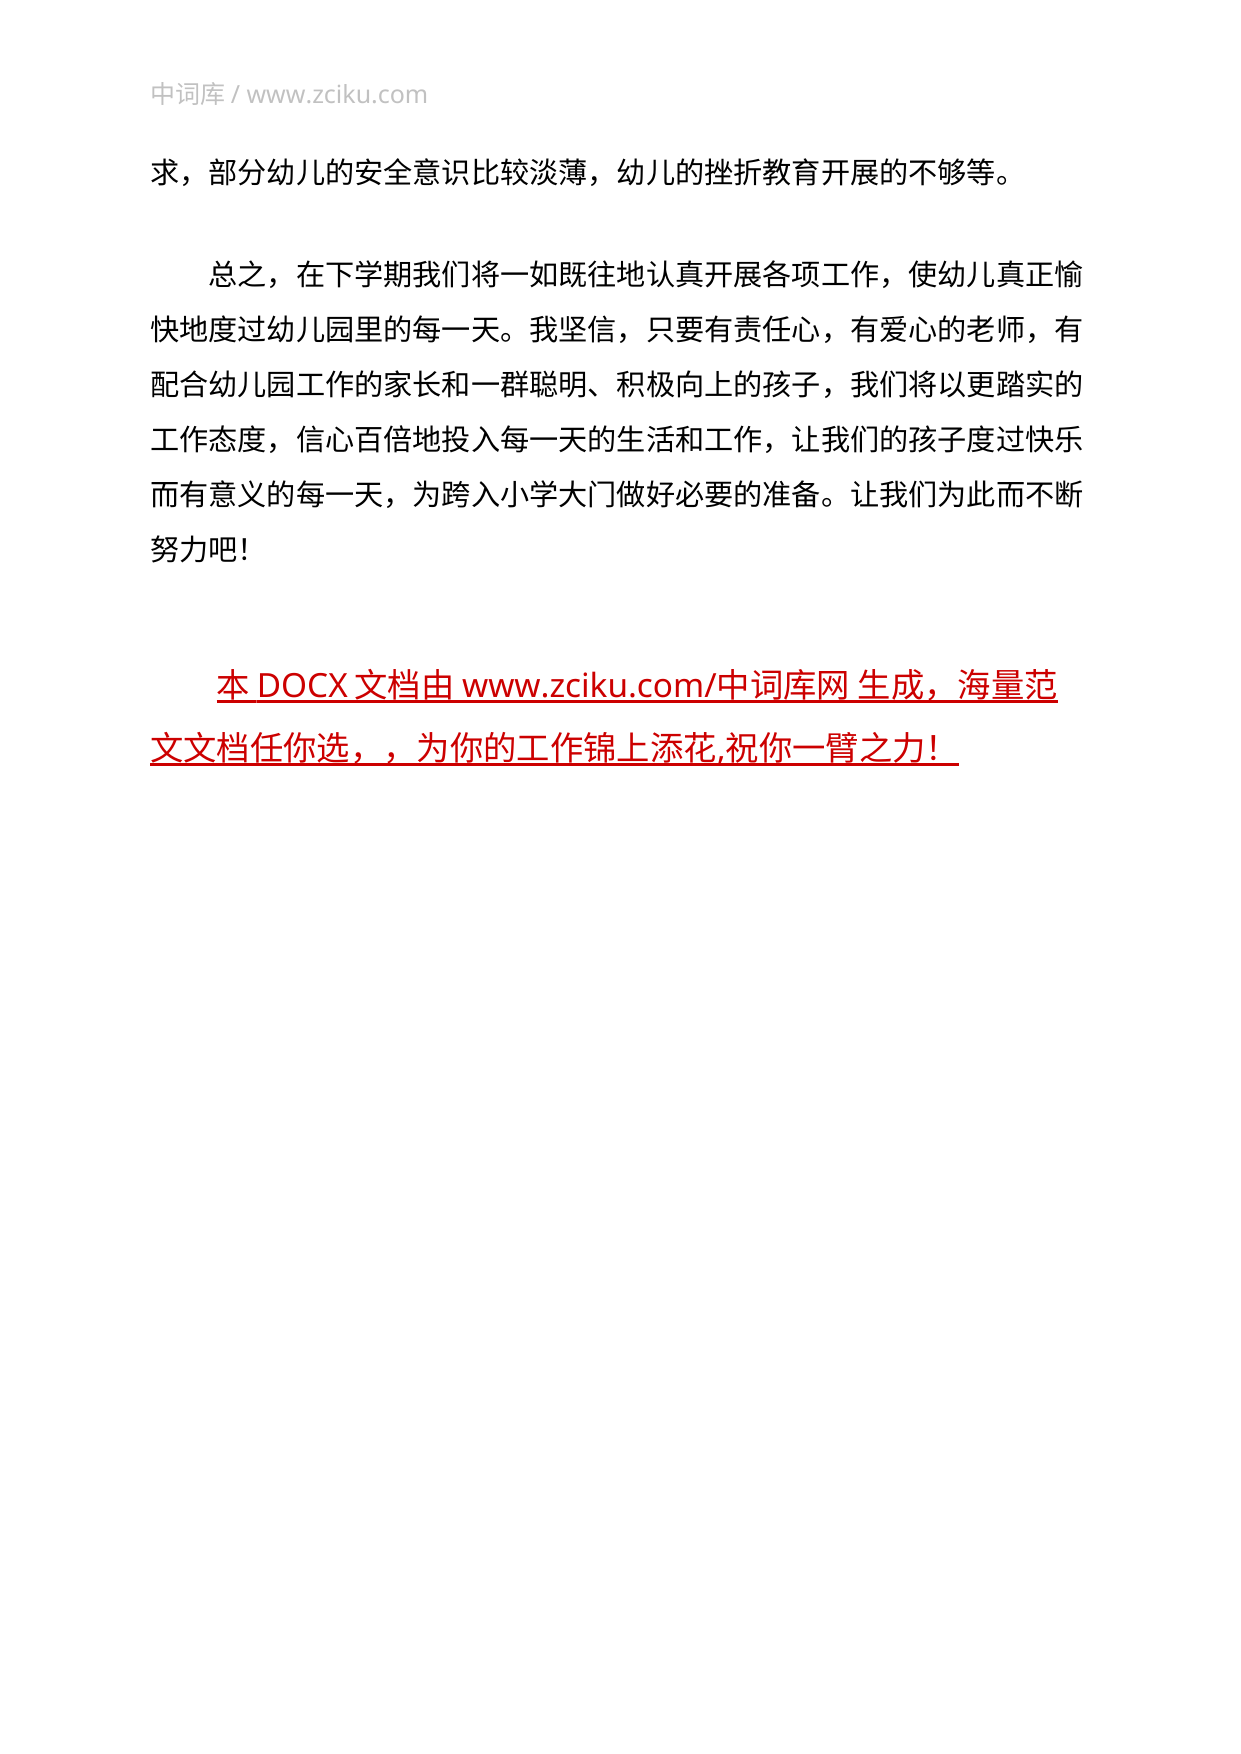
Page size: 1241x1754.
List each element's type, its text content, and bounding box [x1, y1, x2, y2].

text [150, 150, 1090, 192]
text 本DOCX文档由 www.zciku.com/中词库网 生成，海量范文文档任你选，，为你的工作锦上添花,祝你一臂之力！ [150, 659, 1090, 771]
text 总之，在下学期我们将一如既往地认真开展各项工作，使幼儿真正愉快地度过幼儿园里的每一天。我坚信，只要有责任心，有爱心的老师，有配合幼儿园工作的家长和一群聪明、积极向上的孩子，我们将以更踏实的工作态度，信心百倍地投入每一天的生活和工作，让我们的孩子度过快乐而有意义的每一天，为跨入小学大门做好必要的准备。让我们为此而不断努力吧！ [150, 252, 1090, 568]
